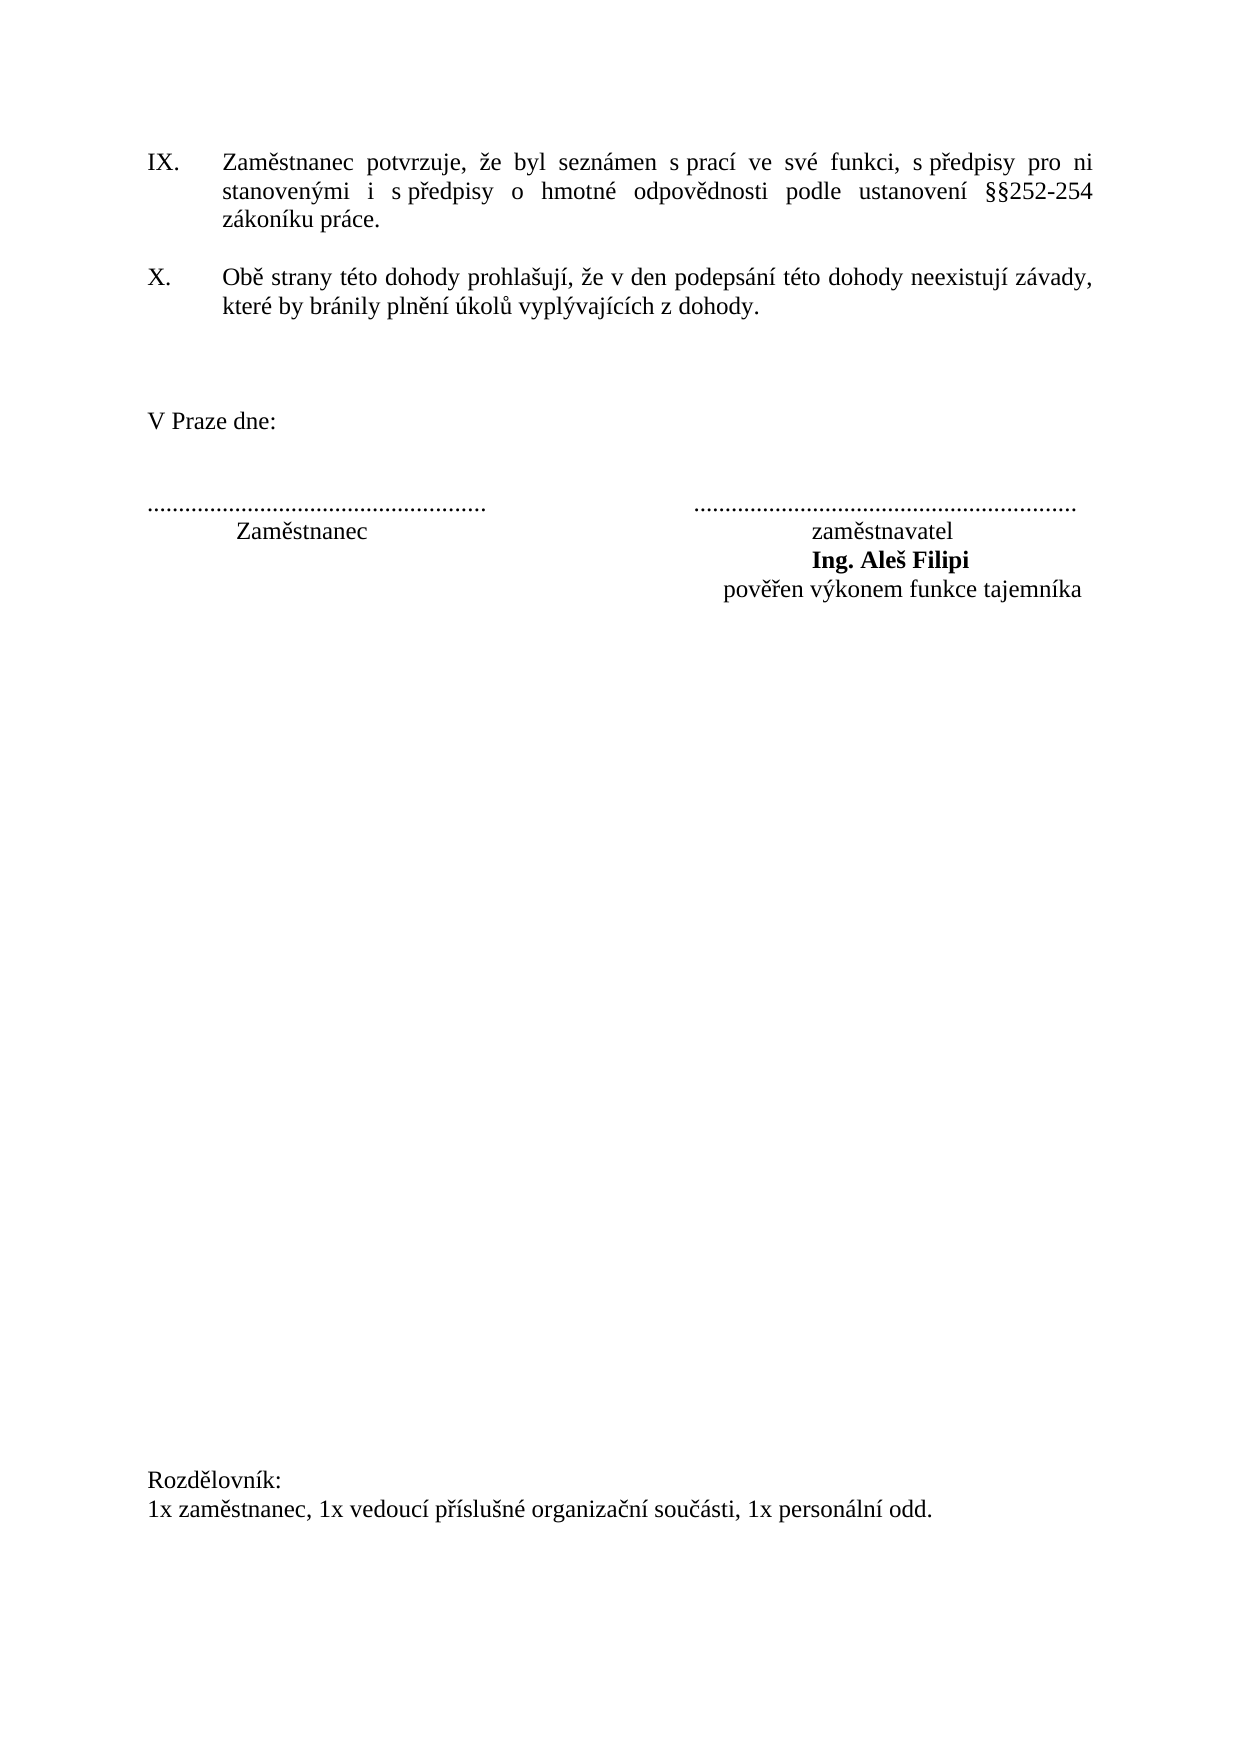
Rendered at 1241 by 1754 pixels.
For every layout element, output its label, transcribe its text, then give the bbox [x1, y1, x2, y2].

text pověřen výkonem funkce tajemníka [147, 574, 1093, 602]
list Obě strany této dohody prohlašují, že v den podepsání této dohody neexistují závady, které by bránily plnění úkolů vyplývajících z dohody. [147, 262, 1093, 319]
text Rozdělovník: [147, 1465, 1093, 1494]
text V Praze dne: [147, 406, 1093, 434]
text Ing. Aleš Filipi [147, 545, 1093, 574]
text 1x zaměstnanec, 1x vedoucí příslušné organizační součásti, 1x personální odd. [147, 1494, 1093, 1522]
list Zaměstnanec potvrzuje, že byl seznámen s prací ve své funkci, s předpisy pro ni stanovenými i s předpisy o hmotné odpovědnosti podle ustanovení §§252-254 zákoníku práce. [147, 147, 1093, 233]
text Zaměstnanec zaměstnavatel [147, 516, 1093, 545]
